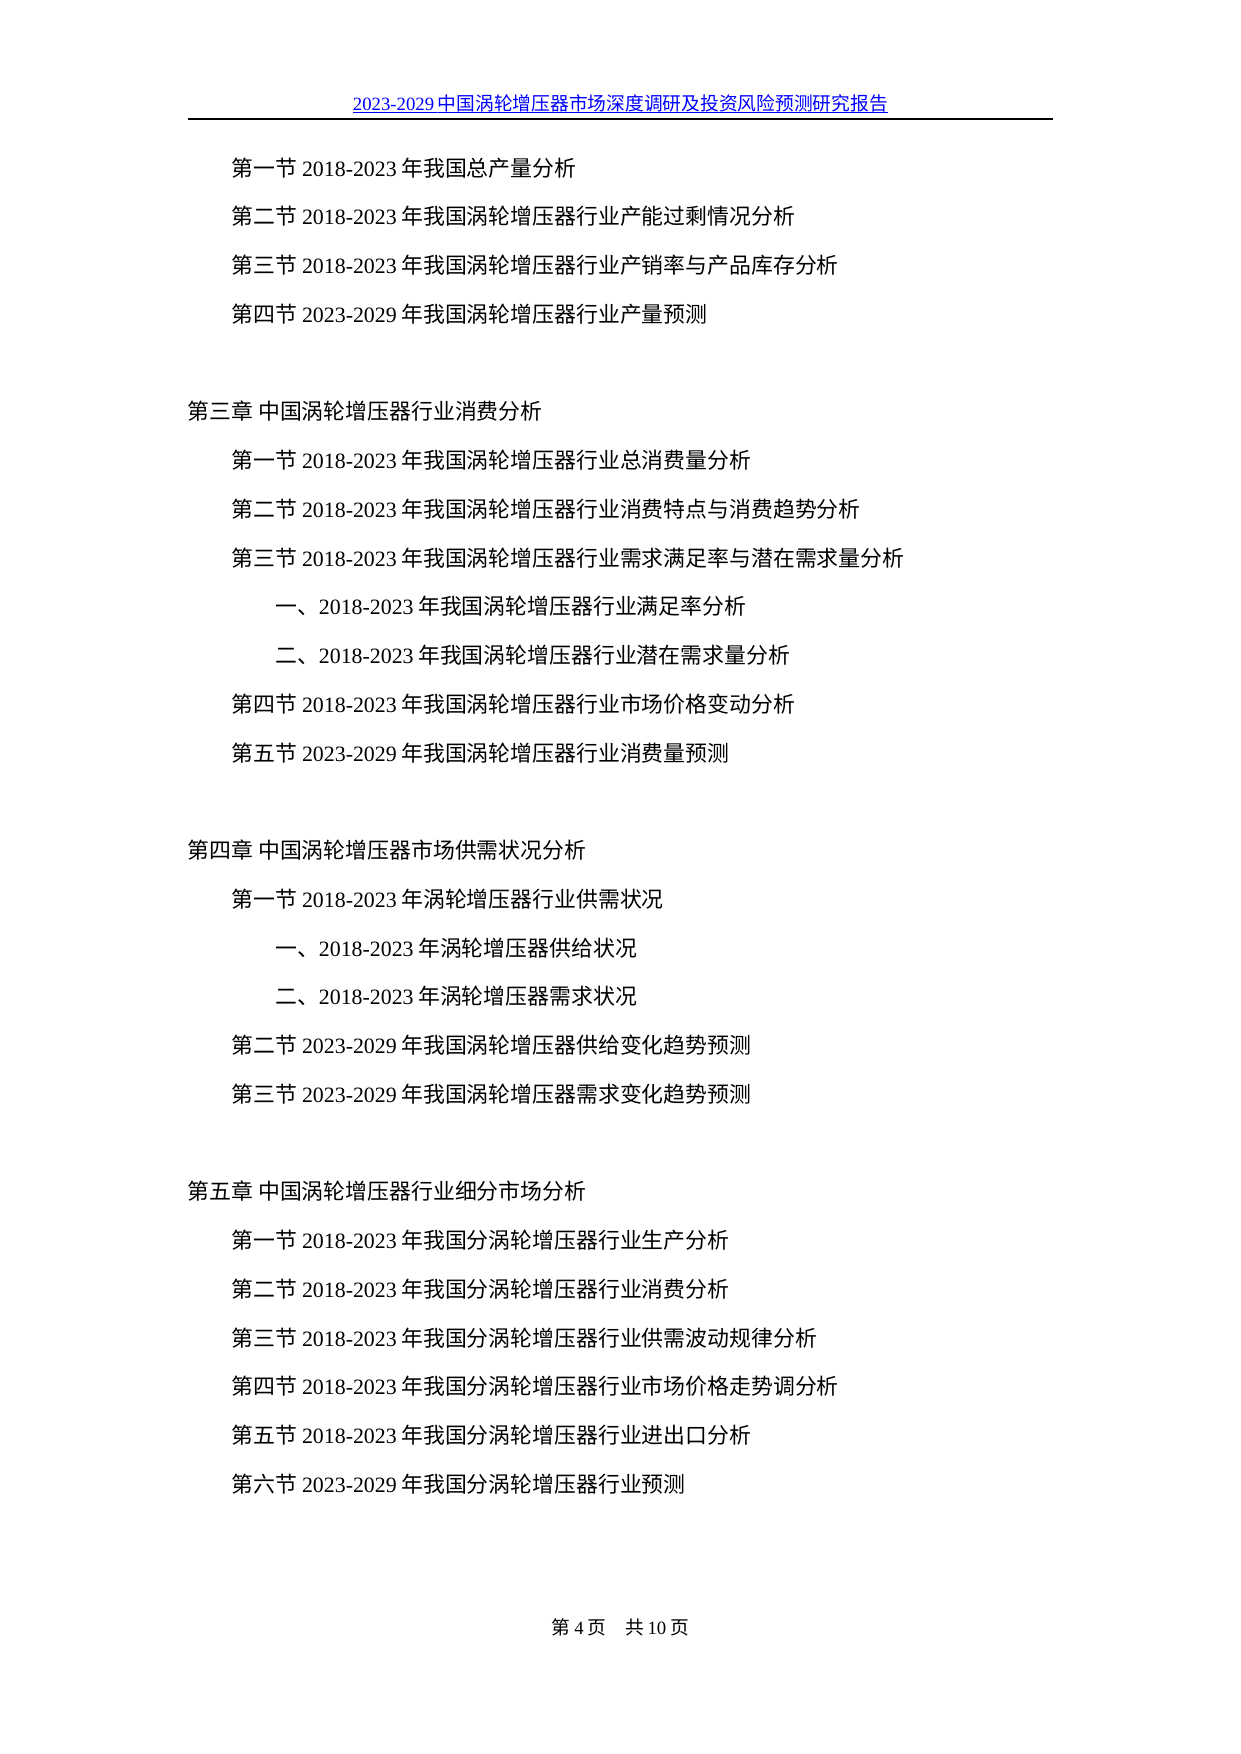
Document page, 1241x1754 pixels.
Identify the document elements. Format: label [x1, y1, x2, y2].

text [187, 150, 1053, 1499]
